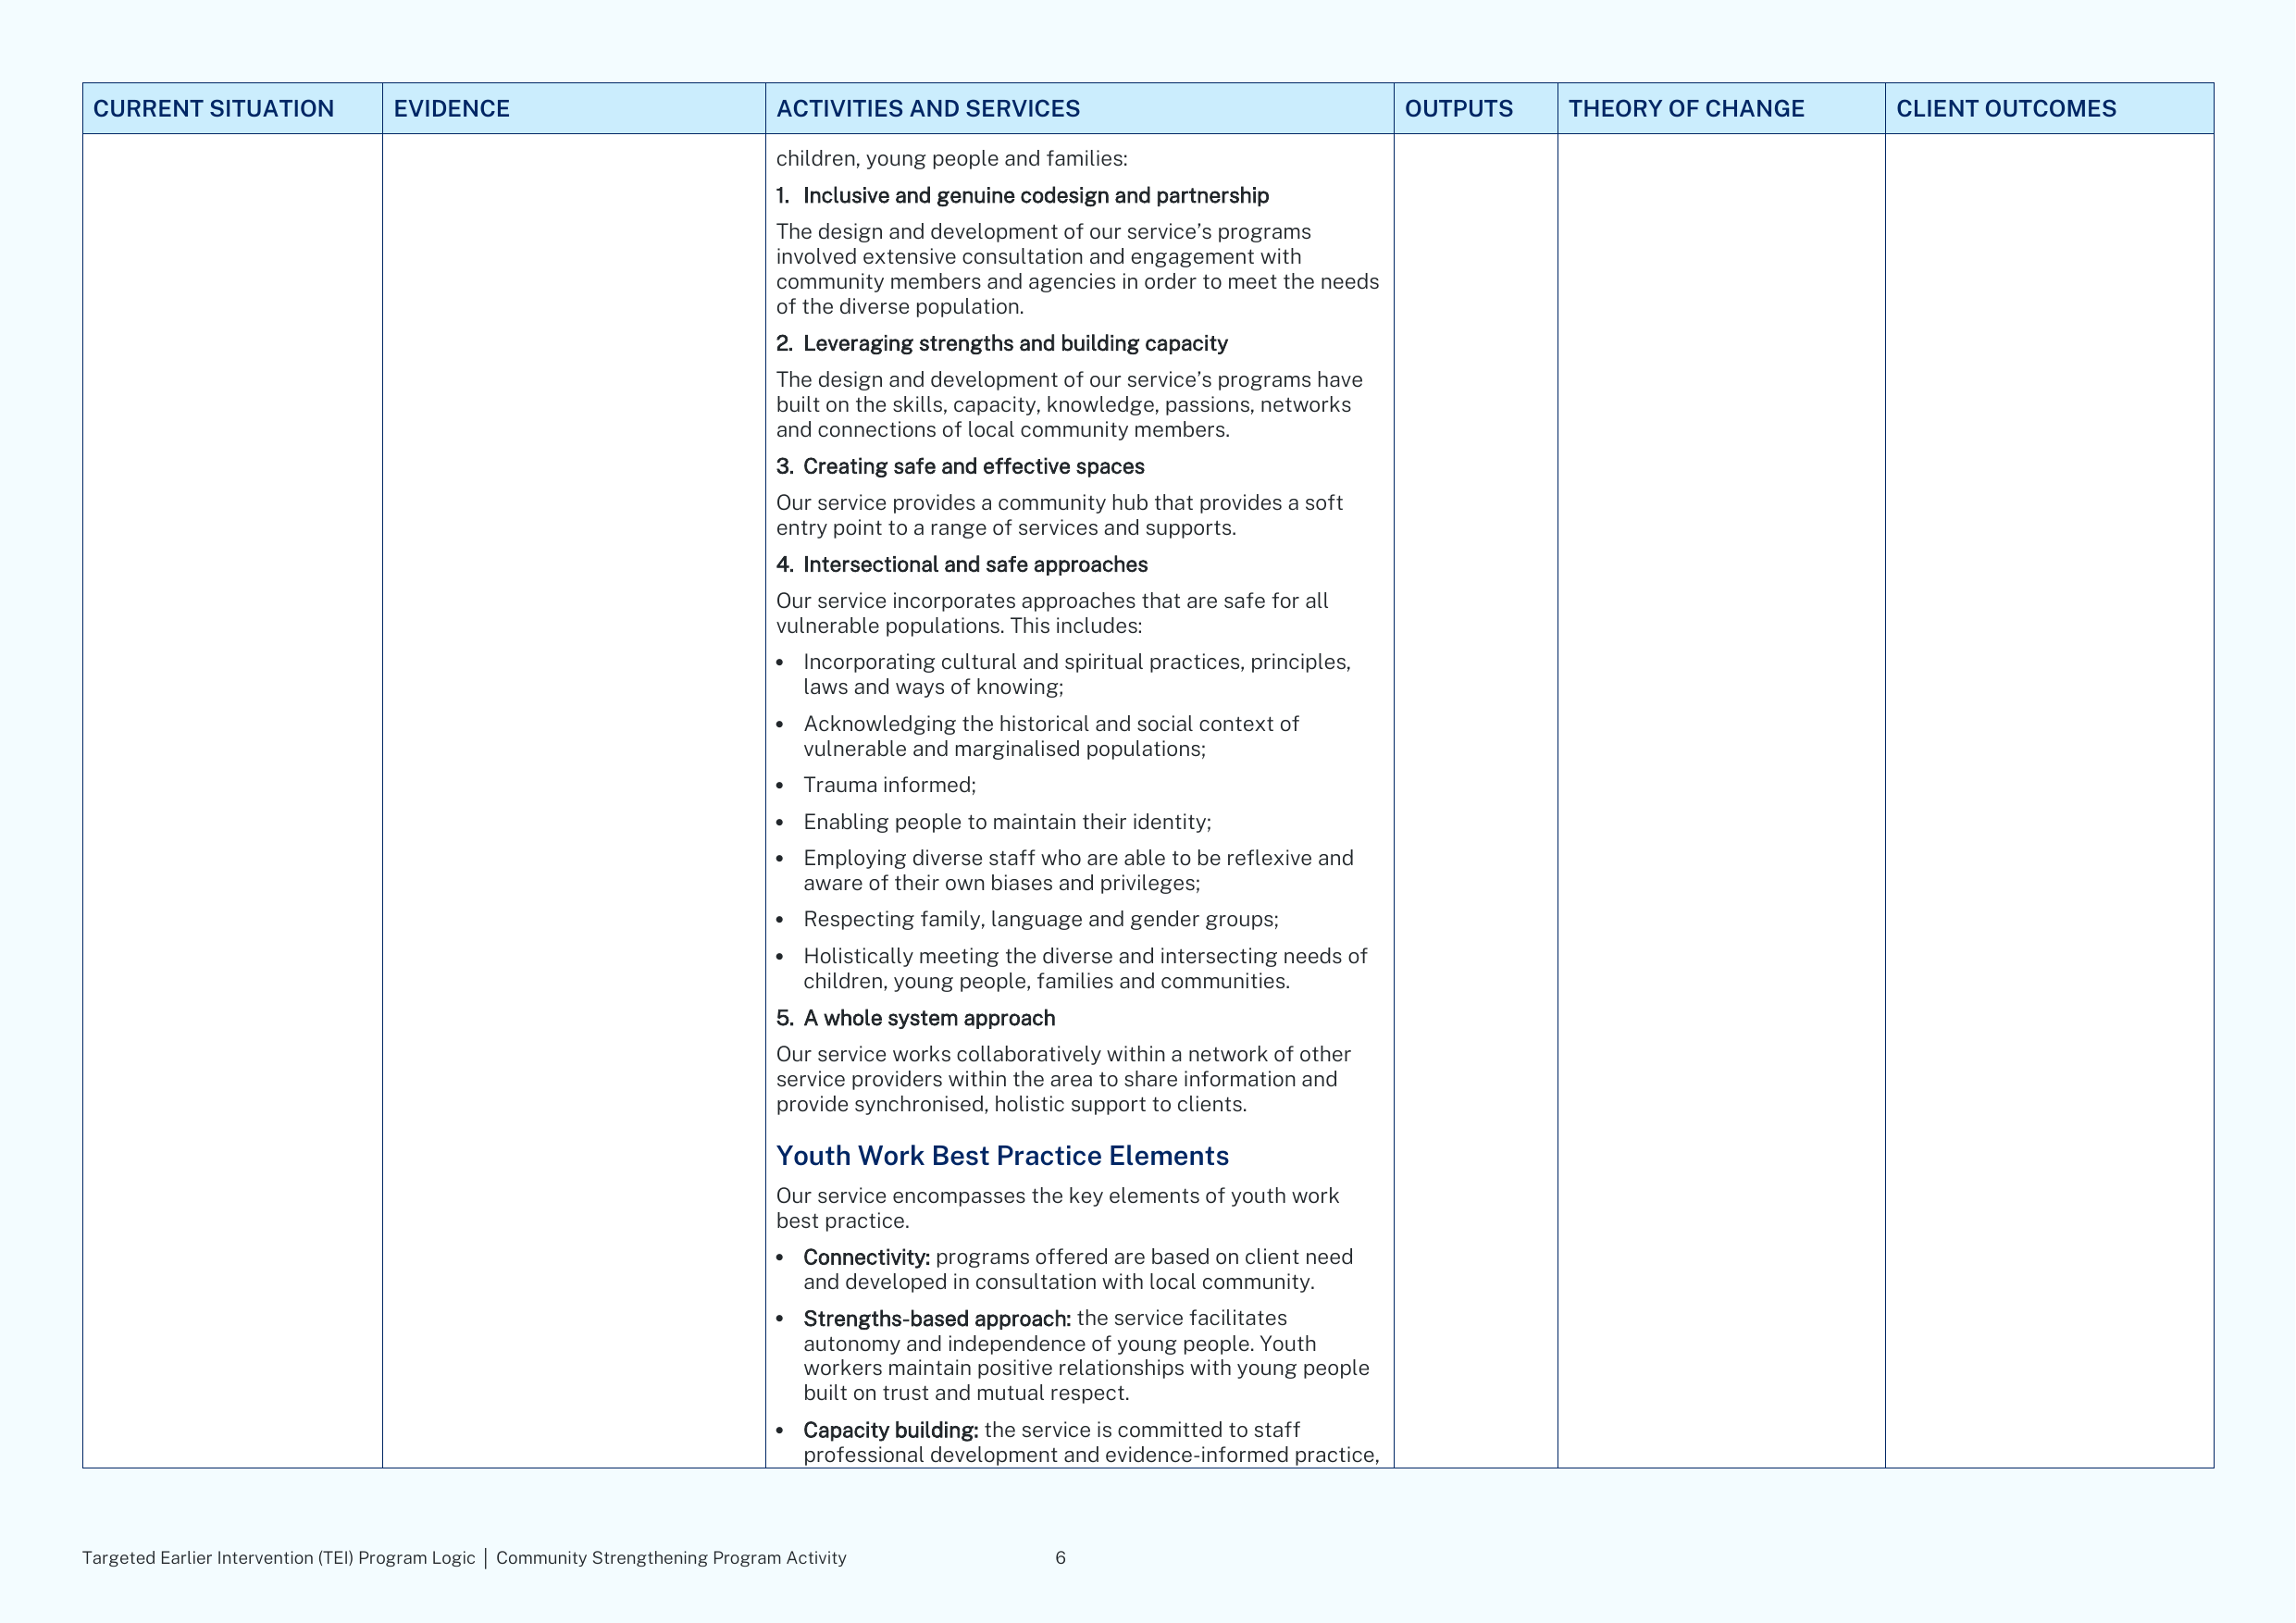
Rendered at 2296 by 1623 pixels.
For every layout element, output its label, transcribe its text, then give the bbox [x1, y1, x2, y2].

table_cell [383, 134, 765, 1468]
table_header EVIDENCE [383, 83, 765, 133]
table_header CURRENT SITUATION [83, 83, 382, 133]
table_header ACTIVITIES AND SERVICES [766, 83, 1394, 133]
table_cell As per contracted service deliverables. [1395, 134, 1558, 1468]
table_header THEORY OF CHANGE [1558, 83, 1885, 133]
table_header CLIENT OUTCOMES [1886, 83, 2214, 133]
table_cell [766, 134, 1394, 1468]
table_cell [1886, 134, 2214, 1468]
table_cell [83, 134, 382, 1468]
table_header OUTPUTS [1395, 83, 1558, 133]
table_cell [1558, 134, 1885, 1468]
